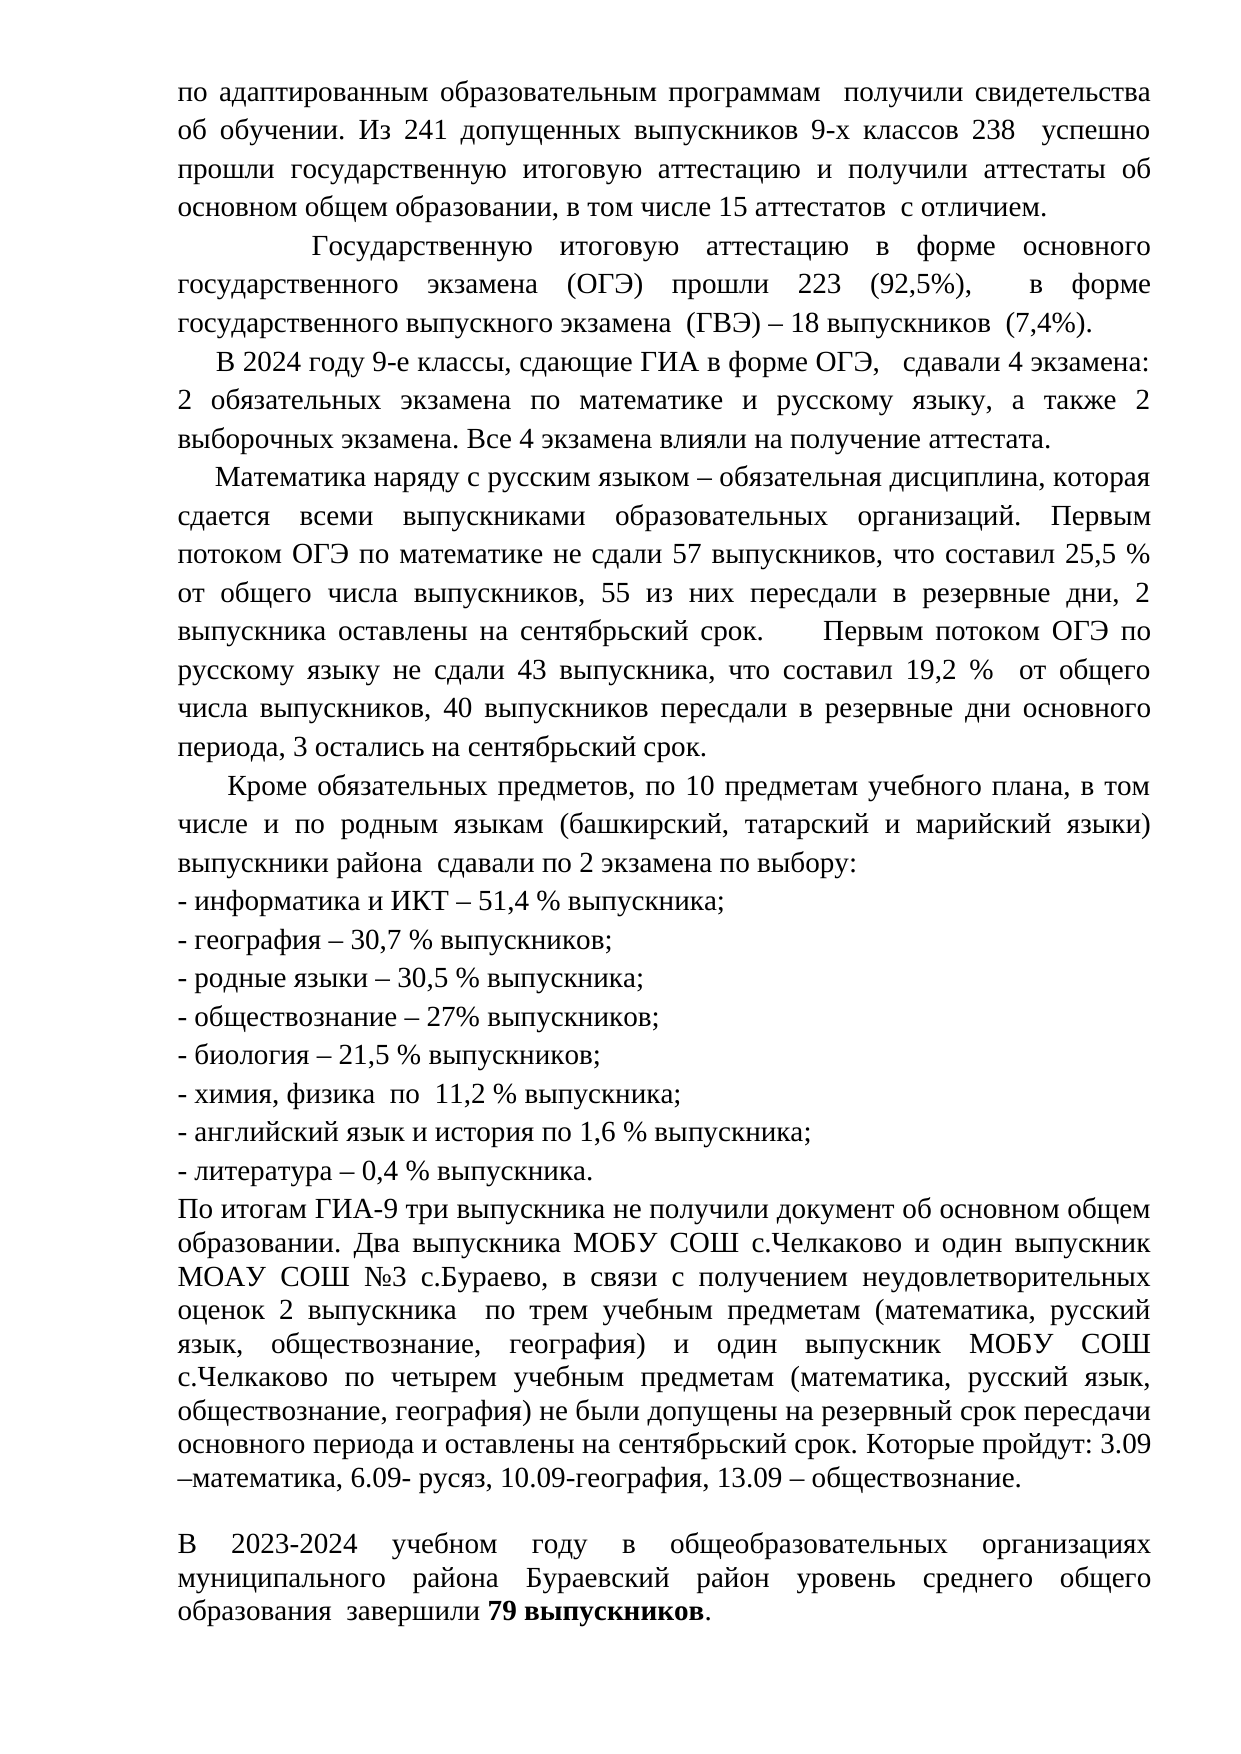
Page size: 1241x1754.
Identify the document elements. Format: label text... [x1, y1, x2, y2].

text - литература – 0,4 % выпускника. [177, 1153, 1152, 1187]
text По итогам ГИА-9 три выпускника не получили документ об основном общем образовании. Два выпускника МОБУ СОШ с.Челкаково и один выпускник МОАУ СОШ №3 с.Бураево, в связи с получением неудовлетворительных оценок 2 выпускника по трем учебным предметам (математика, русский язык, обществознание, география) и один выпускник МОБУ СОШ с.Челкаково по четырем учебным предметам (математика, русский язык, обществознание, география) не были допущены на резервный срок пересдачи основного периода и оставлены на сентябрьский срок. Которые пройдут: 3.09 –математика, 6.09- русяз, 10.09-география, 13.09 – обществознание. [177, 1192, 1152, 1493]
text Кроме обязательных предметов, по 10 предметам учебного плана, в том числе и по родным языкам (башкирский, татарский и марийский языки) выпускники района сдавали по 2 экзамена по выбору: [177, 768, 1152, 878]
text Государственную итоговую аттестацию в форме основного государственного экзамена (ОГЭ) прошли 223 (92,5%), в форме государственного выпускного экзамена (ГВЭ) – 18 выпускников (7,4%). [177, 228, 1152, 339]
text - обществознание – 27% выпускников; [177, 999, 1152, 1032]
text - родные языки – 30,5 % выпускника; [177, 960, 1152, 994]
list В 2023-2024 учебном году в общеобразовательных организациях муниципального района Бураевский район уровень среднего общего образования завершили 79 выпускников. [177, 1526, 1152, 1627]
text - биология – 21,5 % выпускников; [177, 1037, 1152, 1071]
text Математика наряду с русским языком – обязательная дисциплина, которая сдается всеми выпускниками образовательных организаций. Первым потоком ОГЭ по математике не сдали 57 выпускников, что составил 25,5 % от общего числа выпускников, 55 из них пересдали в резервные дни, 2 выпускника оставлены на сентябрьский срок. Первым потоком ОГЭ по русскому языку не сдали 43 выпускника, что составил 19,2 % от общего числа выпускников, 40 выпускников пересдали в резервные дни основного периода, 3 остались на сентябрьский срок. [177, 459, 1152, 763]
text - химия, физика по 11,2 % выпускника; [177, 1076, 1152, 1109]
text В 2024 году 9-е классы, сдающие ГИА в форме ОГЭ, сдавали 4 экзамена: 2 обязательных экзамена по математике и русскому языку, а также 2 выборочных экзамена. Все 4 экзамена влияли на получение аттестата. [177, 344, 1152, 454]
text - география – 30,7 % выпускников; [177, 922, 1152, 955]
text - английский язык и история по 1,6 % выпускника; [177, 1114, 1152, 1148]
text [177, 74, 1152, 223]
text - информатика и ИКТ – 51,4 % выпускника; [177, 883, 1152, 917]
